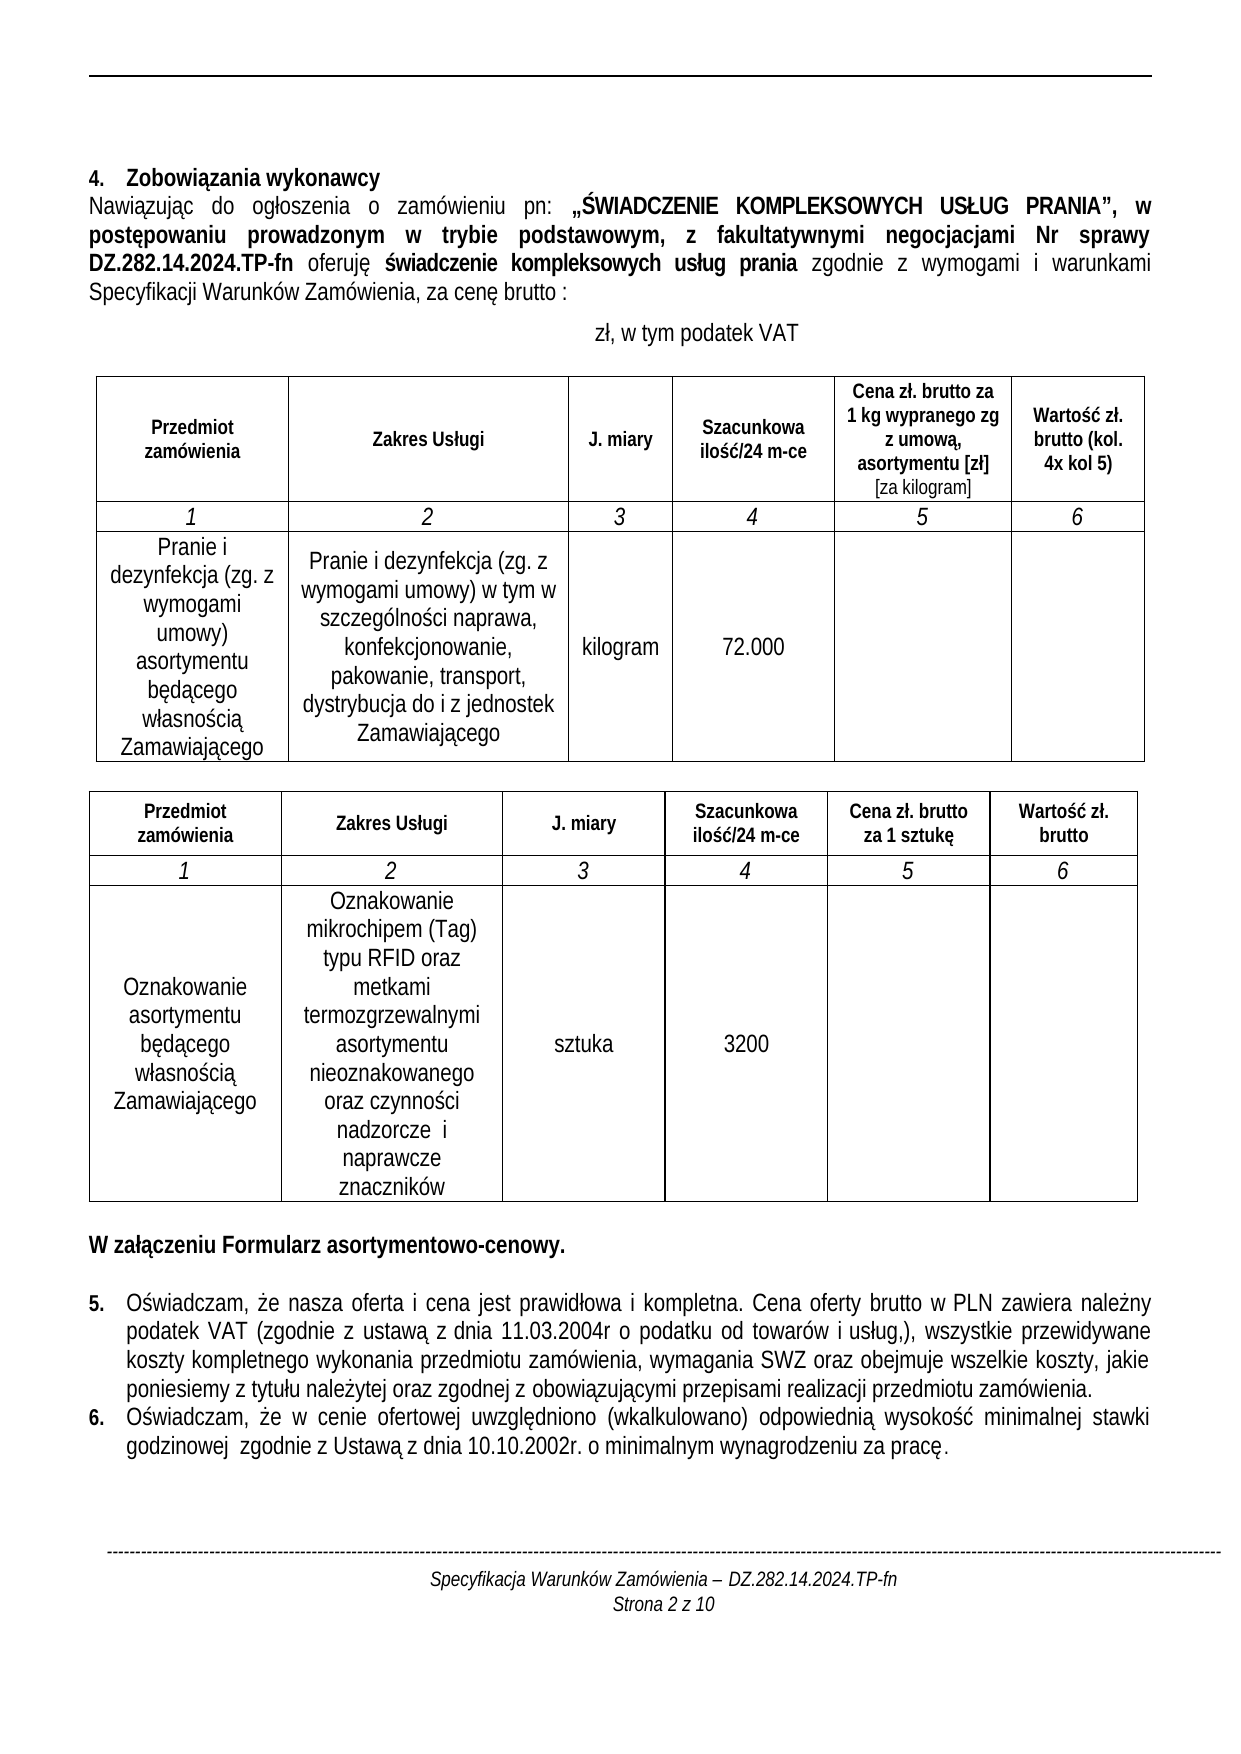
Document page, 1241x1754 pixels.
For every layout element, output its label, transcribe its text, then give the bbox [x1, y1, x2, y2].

table_cell 4 [673, 502, 834, 531]
table_cell 3 [569, 502, 672, 531]
table_cell [828, 886, 989, 1201]
table_header J. miary [503, 792, 664, 855]
table_cell [991, 886, 1137, 1201]
table_cell 5 [828, 856, 989, 884]
table_cell Pranie i dezynfekcja (zg. z wymogami umowy) asortymentu będącego własnością Zamawiającego [97, 532, 288, 761]
table_header Szacunkowa ilość/24 m-ce [673, 377, 834, 501]
table_cell 5 [835, 502, 1011, 531]
table_cell 1 [97, 502, 288, 531]
table_cell Oznakowanie mikrochipem (Tag) typu RFID oraz metkami termozgrzewalnymi asortymentu nieoznakowanego oraz czynności nadzorcze i naprawcze znaczników [282, 886, 502, 1201]
table_header Przedmiot zamówienia [90, 792, 281, 855]
table_cell 6 [1012, 502, 1144, 531]
table_header Wartość zł. brutto [991, 792, 1137, 855]
table_cell 4 [666, 856, 827, 884]
table_cell 3 [503, 856, 664, 884]
list Zobowiązania wykonawcy [89, 162, 1152, 191]
table_cell [1012, 532, 1144, 761]
table_header J. miary [569, 377, 672, 501]
table_header Zakres Usługi [289, 377, 568, 501]
table_cell Oznakowanie asortymentu będącego własnością Zamawiającego [90, 886, 281, 1201]
table_cell [835, 532, 1011, 761]
table_header Cena zł. brutto za 1 kg wypranego zg z umową, asortymentu [zł][za kilogram] [835, 377, 1011, 501]
table_header Zakres Usługi [282, 792, 502, 855]
text W załączeniu Formularz asortymentowo-cenowy. [89, 1230, 1152, 1259]
table_header Przedmiot zamówienia [97, 377, 288, 501]
table_cell sztuka [503, 886, 664, 1201]
list Oświadczam, że nasza oferta i cena jest prawidłowa i kompletna. Cena oferty brutto w PLN zawiera należny podatek VAT (zgodnie z ustawą z dnia 11.03.2004r o podatku od towarów i usług,), wszystkie przewidywane koszty kompletnego wykonania przedmiotu zamówienia, wymagania SWZ oraz obejmuje wszelkie koszty, jakie poniesiemy z tytułu należytej oraz zgodnej z obowiązującymi przepisami realizacji przedmiotu zamówienia. [89, 1288, 1152, 1402]
table_cell 72.000 [673, 532, 834, 761]
table_header Szacunkowa ilość/24 m-ce [666, 792, 827, 855]
table_cell 3200 [666, 886, 827, 1201]
table_header Wartość zł. brutto (kol. 4x kol 5) [1012, 377, 1144, 501]
table_header Cena zł. brutto za 1 sztukę [828, 792, 989, 855]
table_cell 6 [991, 856, 1137, 884]
table_cell Pranie i dezynfekcja (zg. z wymogami umowy) w tym w szczególności naprawa, konfekcjonowanie, pakowanie, transport, dystrybucja do i z jednostek Zamawiającego [289, 532, 568, 761]
table_cell kilogram [569, 532, 672, 761]
text Nawiązując do ogłoszenia o zamówieniu pn: „ŚWIADCZENIE KOMPLEKSOWYCH USŁUG PRANIA”, w postępowaniu prowadzonym w trybie podstawowym, z fakultatywnymi negocjacjami Nr sprawy DZ.282.14.2024.TP-fn oferuję świadczenie kompleksowych usług prania zgodnie z wymogami i warunkami Specyfikacji Warunków Zamówienia, za cenę brutto : [89, 191, 1152, 306]
text zł, w tym podatek VAT [89, 318, 1152, 347]
list Oświadczam, że w cenie ofertowej uwzględniono (wkalkulowano) odpowiednią wysokość minimalnej stawki godzinowej zgodnie z Ustawą z dnia 10.10.2002r. o minimalnym wynagrodzeniu za pracę. [89, 1402, 1152, 1459]
table_cell 2 [282, 856, 502, 884]
table_cell 1 [90, 856, 281, 884]
table_cell 2 [289, 502, 568, 531]
